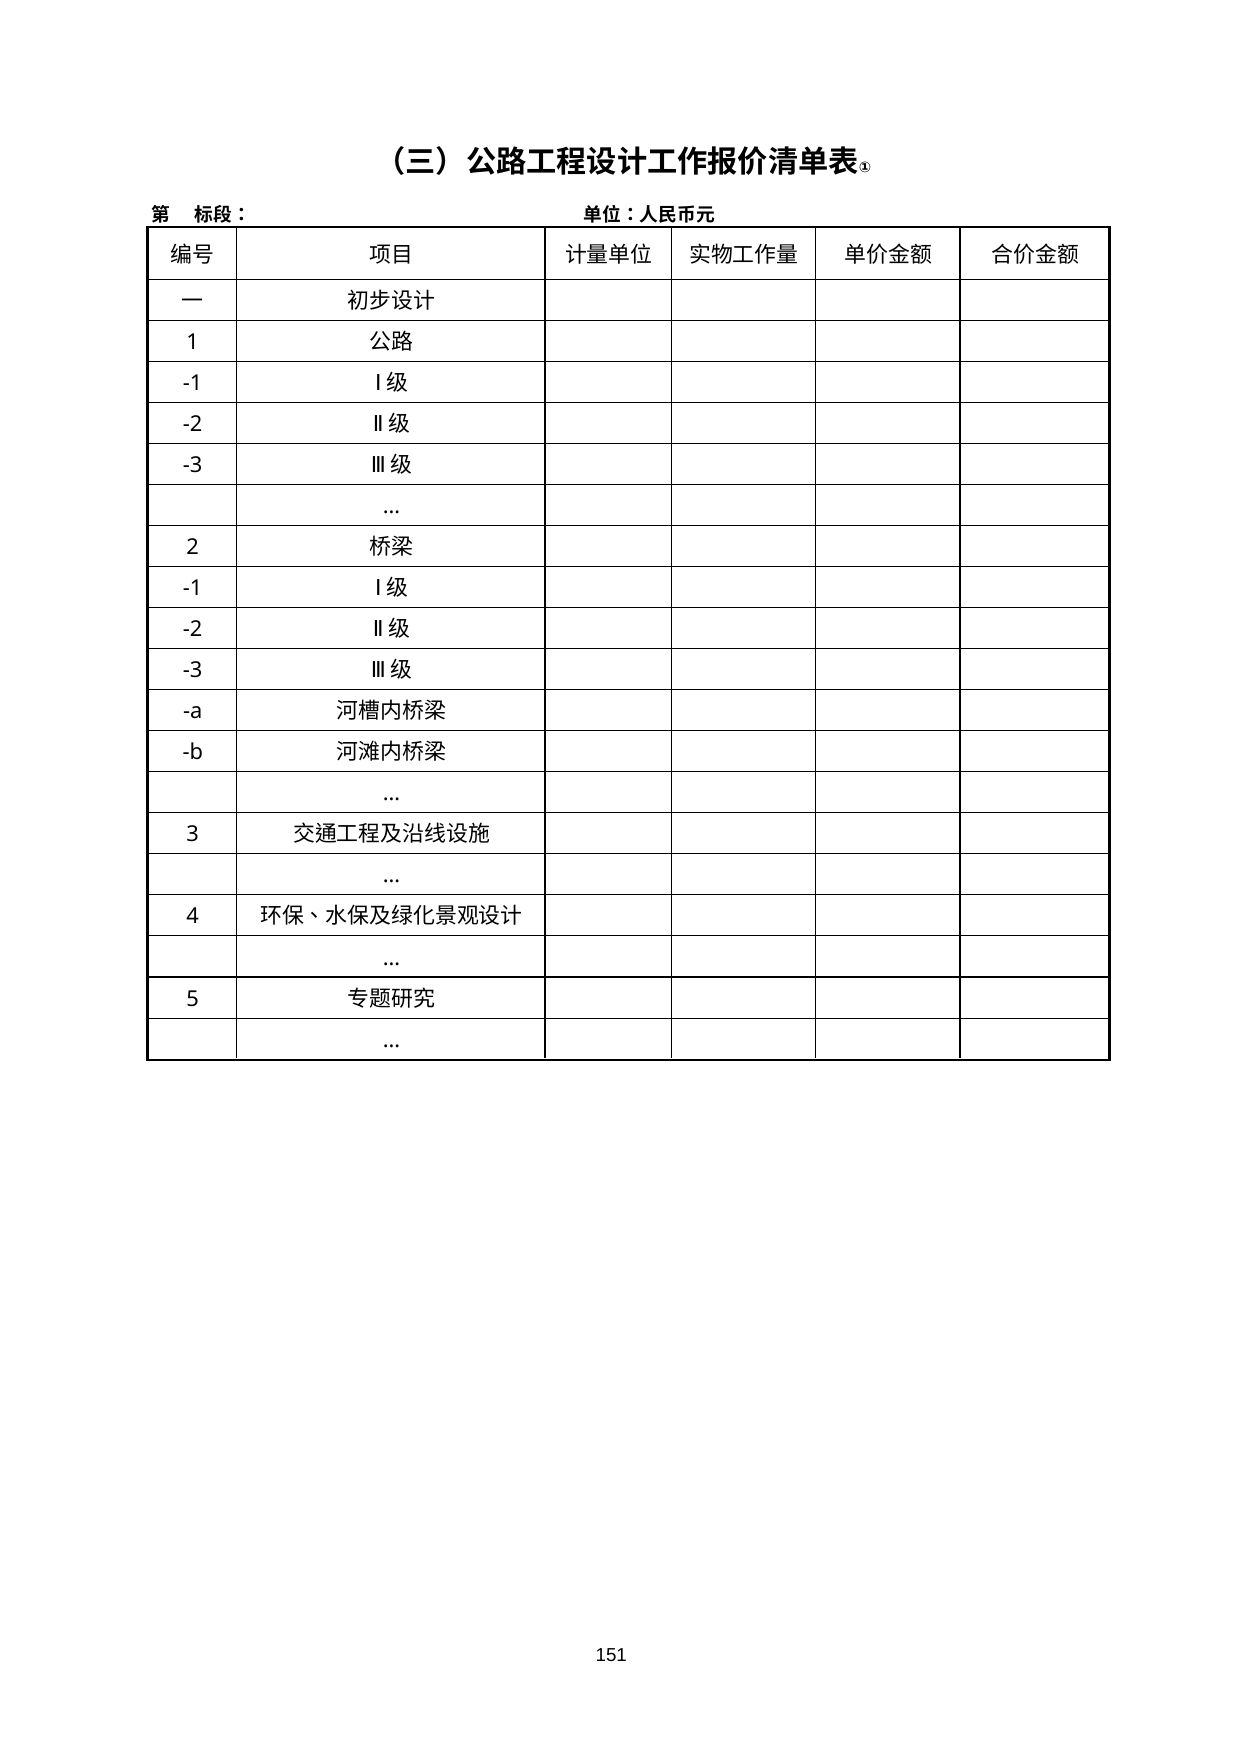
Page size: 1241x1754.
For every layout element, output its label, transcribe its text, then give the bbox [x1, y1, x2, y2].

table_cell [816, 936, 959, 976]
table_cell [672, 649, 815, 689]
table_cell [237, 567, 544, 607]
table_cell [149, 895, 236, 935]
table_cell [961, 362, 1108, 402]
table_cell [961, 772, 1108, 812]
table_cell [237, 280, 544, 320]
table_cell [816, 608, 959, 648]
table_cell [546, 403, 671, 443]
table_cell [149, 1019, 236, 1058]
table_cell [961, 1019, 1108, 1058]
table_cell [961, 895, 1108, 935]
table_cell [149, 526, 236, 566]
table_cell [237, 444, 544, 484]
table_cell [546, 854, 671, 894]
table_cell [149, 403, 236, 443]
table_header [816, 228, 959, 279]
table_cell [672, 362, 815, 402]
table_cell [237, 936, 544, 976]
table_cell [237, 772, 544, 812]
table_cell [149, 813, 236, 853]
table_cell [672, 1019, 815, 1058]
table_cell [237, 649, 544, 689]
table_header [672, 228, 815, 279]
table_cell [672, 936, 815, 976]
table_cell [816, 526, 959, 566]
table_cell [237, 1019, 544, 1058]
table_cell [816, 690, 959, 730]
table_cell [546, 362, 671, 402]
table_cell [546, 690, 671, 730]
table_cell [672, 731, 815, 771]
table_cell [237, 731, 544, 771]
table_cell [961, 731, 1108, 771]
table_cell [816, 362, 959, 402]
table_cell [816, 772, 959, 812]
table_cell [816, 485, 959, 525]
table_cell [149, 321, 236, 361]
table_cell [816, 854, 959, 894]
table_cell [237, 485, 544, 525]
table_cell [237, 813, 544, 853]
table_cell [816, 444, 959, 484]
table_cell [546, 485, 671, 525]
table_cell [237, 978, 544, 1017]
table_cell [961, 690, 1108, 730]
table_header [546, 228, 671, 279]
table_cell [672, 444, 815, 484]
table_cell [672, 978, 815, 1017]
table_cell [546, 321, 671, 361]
text 第 标段： 单位：人民币元 [151, 203, 1093, 226]
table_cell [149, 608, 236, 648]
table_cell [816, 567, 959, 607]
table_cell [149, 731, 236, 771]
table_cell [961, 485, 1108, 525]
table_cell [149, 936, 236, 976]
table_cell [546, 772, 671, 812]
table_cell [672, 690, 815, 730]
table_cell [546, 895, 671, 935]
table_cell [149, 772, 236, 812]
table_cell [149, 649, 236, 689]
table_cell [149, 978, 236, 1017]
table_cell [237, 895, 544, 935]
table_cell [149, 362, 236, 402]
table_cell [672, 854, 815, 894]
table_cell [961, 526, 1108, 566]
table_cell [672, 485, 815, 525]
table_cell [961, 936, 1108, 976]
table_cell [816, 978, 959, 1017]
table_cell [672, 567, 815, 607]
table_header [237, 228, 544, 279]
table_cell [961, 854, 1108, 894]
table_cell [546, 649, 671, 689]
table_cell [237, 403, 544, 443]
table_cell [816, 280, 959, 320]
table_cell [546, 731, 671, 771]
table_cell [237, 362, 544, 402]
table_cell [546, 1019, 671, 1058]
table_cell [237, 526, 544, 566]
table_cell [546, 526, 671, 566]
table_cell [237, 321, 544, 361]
text （三）公路工程设计工作报价清单表① [375, 140, 1093, 180]
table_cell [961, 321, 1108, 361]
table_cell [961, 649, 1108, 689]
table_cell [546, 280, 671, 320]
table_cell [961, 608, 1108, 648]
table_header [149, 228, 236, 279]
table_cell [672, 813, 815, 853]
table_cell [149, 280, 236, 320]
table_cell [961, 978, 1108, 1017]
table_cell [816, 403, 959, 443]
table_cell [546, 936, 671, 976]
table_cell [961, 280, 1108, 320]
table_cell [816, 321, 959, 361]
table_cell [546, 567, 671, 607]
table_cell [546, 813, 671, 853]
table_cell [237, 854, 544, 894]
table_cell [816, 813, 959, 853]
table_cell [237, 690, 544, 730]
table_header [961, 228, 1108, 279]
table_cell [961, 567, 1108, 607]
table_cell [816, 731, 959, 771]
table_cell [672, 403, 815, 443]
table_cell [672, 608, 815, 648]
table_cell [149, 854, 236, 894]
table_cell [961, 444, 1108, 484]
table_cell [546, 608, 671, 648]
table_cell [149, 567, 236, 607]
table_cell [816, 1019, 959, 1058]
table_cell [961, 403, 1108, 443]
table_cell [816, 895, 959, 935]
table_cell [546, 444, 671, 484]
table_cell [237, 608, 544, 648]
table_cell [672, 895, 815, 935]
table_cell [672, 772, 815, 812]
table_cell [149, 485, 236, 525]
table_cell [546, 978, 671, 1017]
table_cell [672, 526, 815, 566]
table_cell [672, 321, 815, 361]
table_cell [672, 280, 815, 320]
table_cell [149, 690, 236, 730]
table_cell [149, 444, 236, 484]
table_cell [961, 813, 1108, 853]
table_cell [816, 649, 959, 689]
